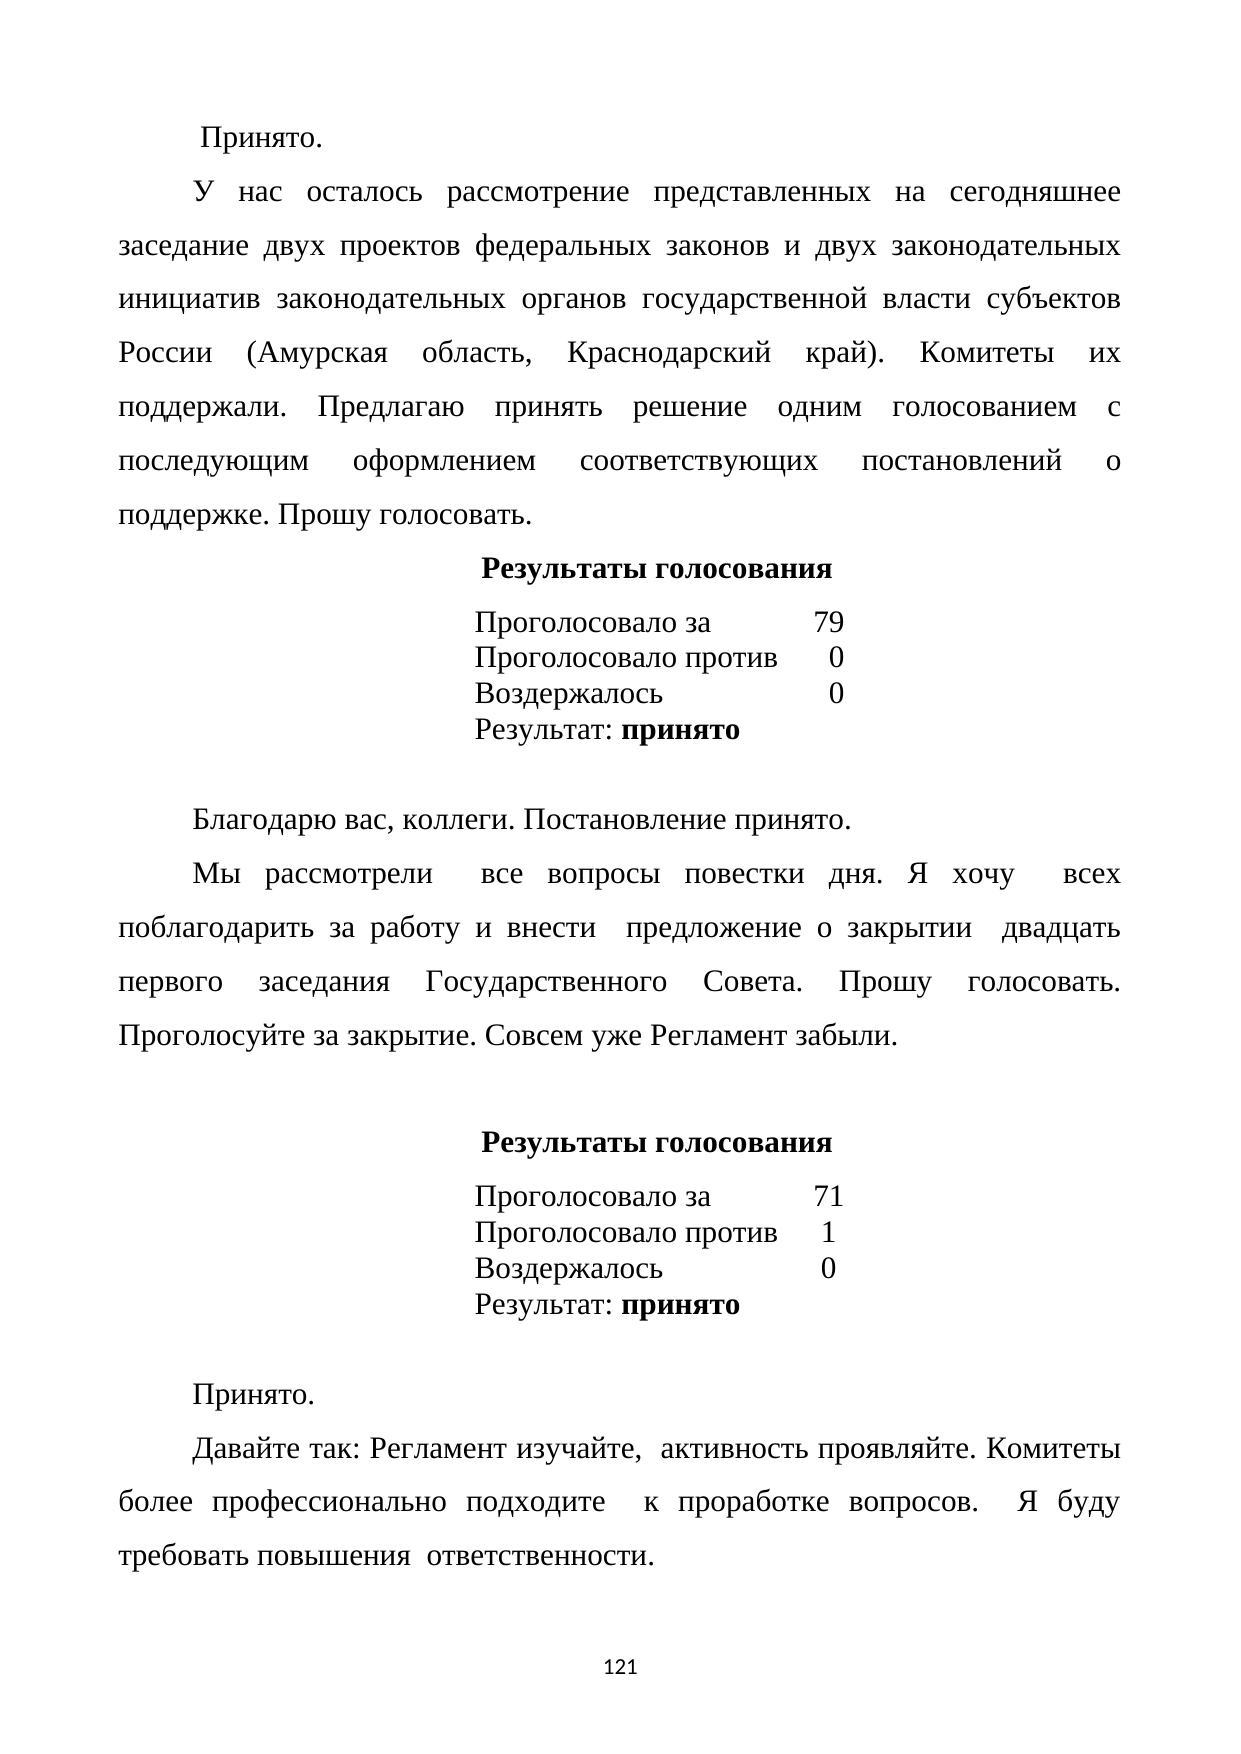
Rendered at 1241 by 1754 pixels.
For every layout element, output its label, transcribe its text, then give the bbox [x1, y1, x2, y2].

text Давайте так: Регламент изучайте, активность проявляйте. Комитеты более профессионально подходите к проработке вопросов. Я буду требовать повышения ответственности. [118, 1429, 1122, 1572]
text Принято. [118, 118, 1122, 154]
text Мы рассмотрели все вопросы повестки дня. Я хочу всех поблагодарить за работу и внести предложение о закрытии двадцать первого заседания Государственного Совета. Прошу голосовать. Проголосуйте за закрытие. Совсем уже Регламент забыли. [118, 854, 1122, 1052]
text Результаты голосования [118, 1123, 1122, 1159]
text Благодарю вас, коллеги. Постановление принято. [118, 800, 1122, 836]
text Проголосовало против 1 [118, 1213, 1122, 1249]
text У нас осталось рассмотрение представленных на сегодняшнее заседание двух проектов федеральных законов и двух законодательных инициатив законодательных органов государственной власти субъектов России (Амурская область, Краснодарский край). Комитеты их поддержали. Предлагаю принять решение одним голосованием с последующим оформлением соответствующих постановлений о поддержке. Прошу голосовать. [118, 172, 1122, 531]
text Проголосовало за 79 [118, 603, 1122, 639]
text Результат: принято [118, 711, 1122, 747]
text Воздержалось 0 [118, 675, 1122, 711]
text Воздержалось 0 [118, 1249, 1122, 1285]
text Результаты голосования [118, 549, 1122, 585]
text Проголосовало за 71 [118, 1177, 1122, 1213]
text Проголосовало против 0 [118, 639, 1122, 675]
text Результат: принято [118, 1285, 1122, 1321]
text Принято. [118, 1375, 1122, 1411]
